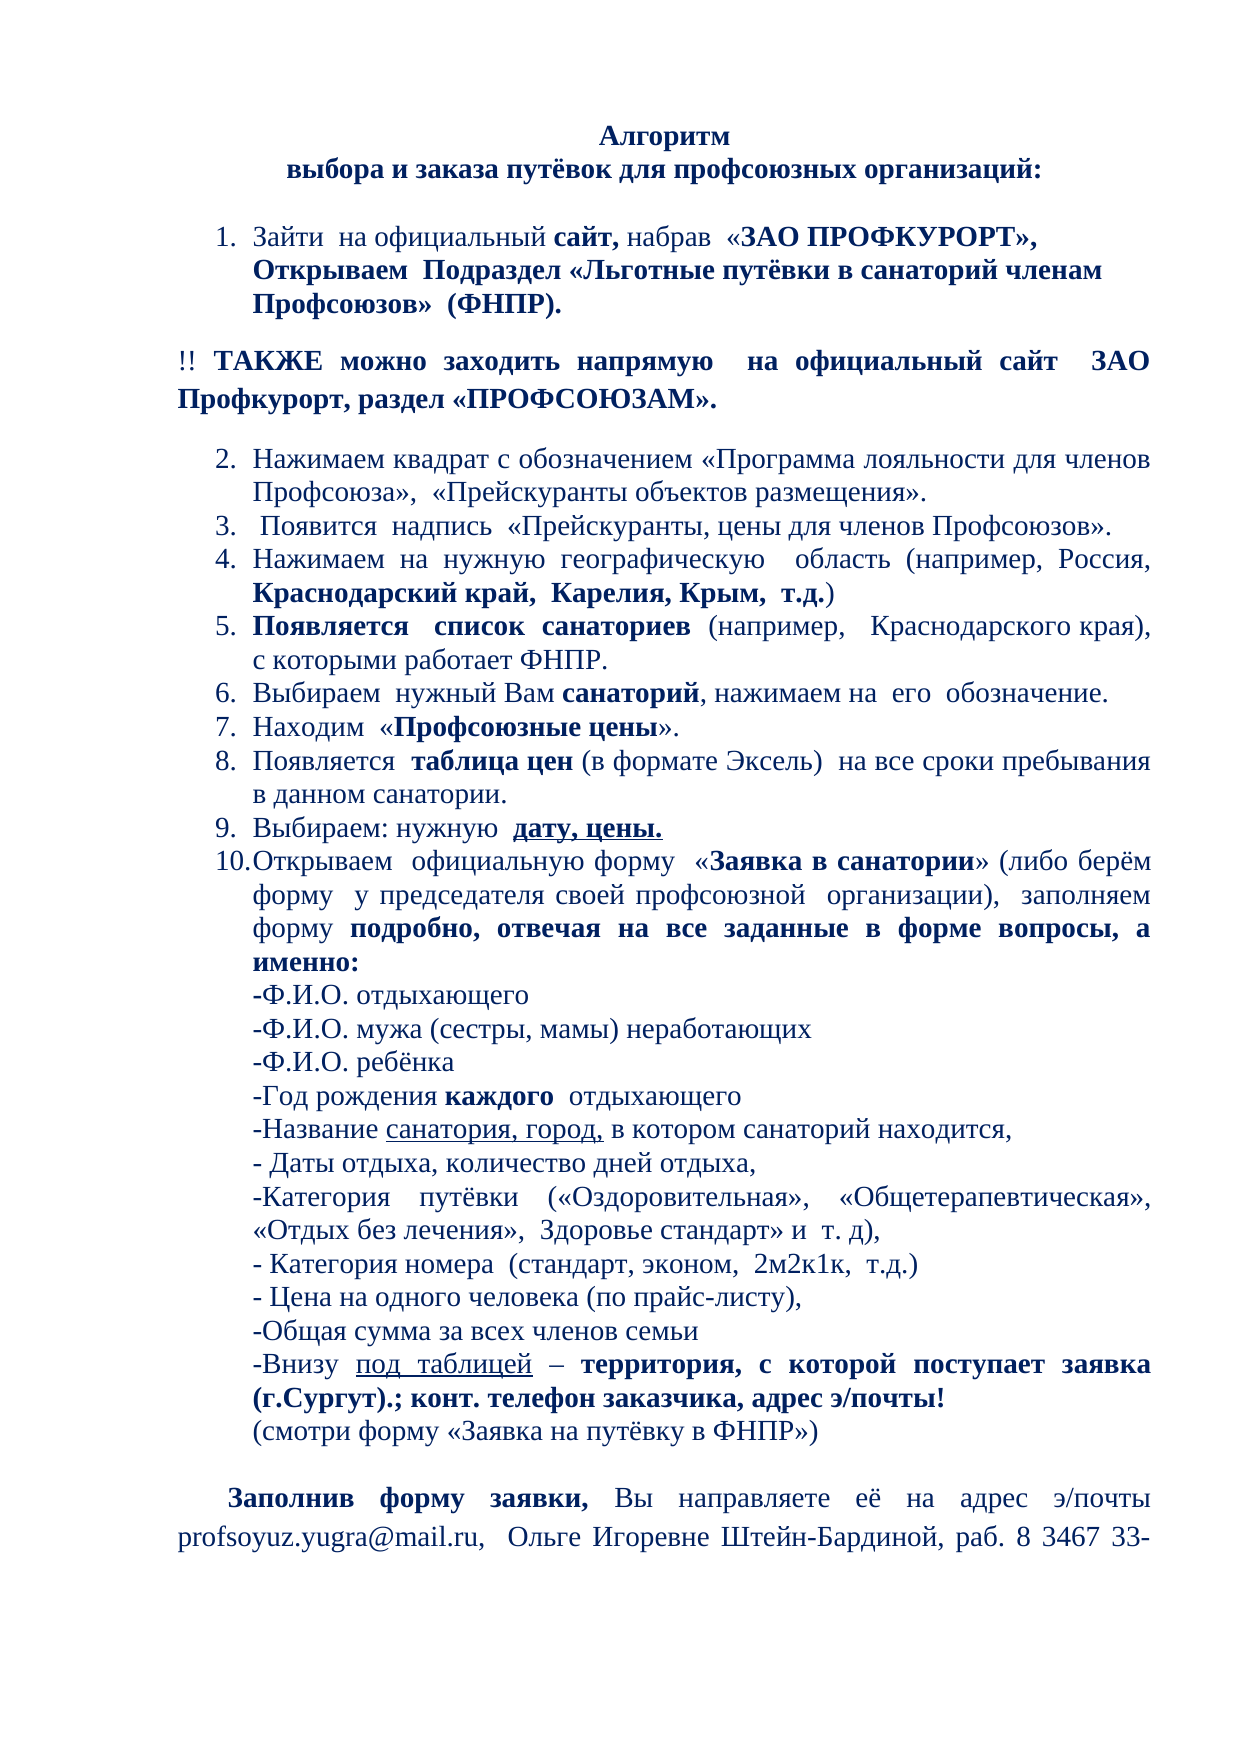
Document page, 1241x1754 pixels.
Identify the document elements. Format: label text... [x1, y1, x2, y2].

text Алгоритм [177, 118, 1152, 152]
list Нажимаем на нужную географическую область (например, Россия, Краснодарский край, Карелия, Крым, т.д.) [215, 541, 1152, 608]
list Нажимаем квадрат с обозначением «Программа лояльности для членов Профсоюза», «Прейскуранты объектов размещения». [215, 441, 1152, 508]
text -Внизу под таблицей – территория, с которой поступает заявка (г.Сургут).; конт. телефон заказчика, адрес э/почты! [252, 1346, 1152, 1413]
list Находим «Профсоюзные цены». [215, 709, 1152, 743]
text -Ф.И.О. мужа (сестры, мамы) неработающих [252, 1011, 1152, 1044]
text - Даты отдыха, количество дней отдыха, [252, 1145, 1152, 1179]
text выбора и заказа путёвок для профсоюзных организаций: [177, 152, 1152, 185]
list Выбираем нужный Вам санаторий, нажимаем на его обозначение. [215, 676, 1152, 709]
list Зайти на официальный сайт, набрав «ЗАО ПРОФКУРОРТ», Открываем Подраздел «Льготные путёвки в санаторий членам Профсоюзов» (ФНПР). [215, 219, 1152, 319]
list Выбираем: нужную дату, цены. [215, 810, 1152, 843]
text -Название санатория, город, в котором санаторий находится, [252, 1112, 1152, 1145]
text -Ф.И.О. отдыхающего [252, 977, 1152, 1011]
text !! ТАКЖЕ можно заходить напрямую на официальный сайт ЗАО Профкурорт, раздел «ПРОФСОЮЗАМ». [177, 343, 1152, 415]
list Появится надпись «Прейскуранты, цены для членов Профсоюзов». [215, 508, 1152, 541]
text -Ф.И.О. ребёнка [252, 1044, 1152, 1078]
text - Категория номера (стандарт, эконом, 2м2к1к, т.д.) [252, 1246, 1152, 1279]
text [177, 1481, 1152, 1553]
list Появляется таблица цен (в формате Эксель) на все сроки пребывания в данном санатории. [215, 743, 1152, 810]
text -Общая сумма за всех членов семьи [252, 1313, 1152, 1346]
text -Категория путёвки («Оздоровительная», «Общетерапевтическая», «Отдых без лечения», Здоровье стандарт» и т. д), [252, 1179, 1152, 1246]
text -Год рождения каждого отдыхающего [252, 1078, 1152, 1112]
list Открываем официальную форму «Заявка в санатории» (либо берём форму у председателя своей профсоюзной организации), заполняем форму подробно, отвечая на все заданные в форме вопросы, а именно: [215, 843, 1152, 977]
text (смотри форму «Заявка на путёвку в ФНПР») [252, 1413, 1152, 1447]
text - Цена на одного человека (по прайс-листу), [252, 1279, 1152, 1313]
list Появляется список санаториев (например, Краснодарского края), с которыми работает ФНПР. [215, 608, 1152, 676]
